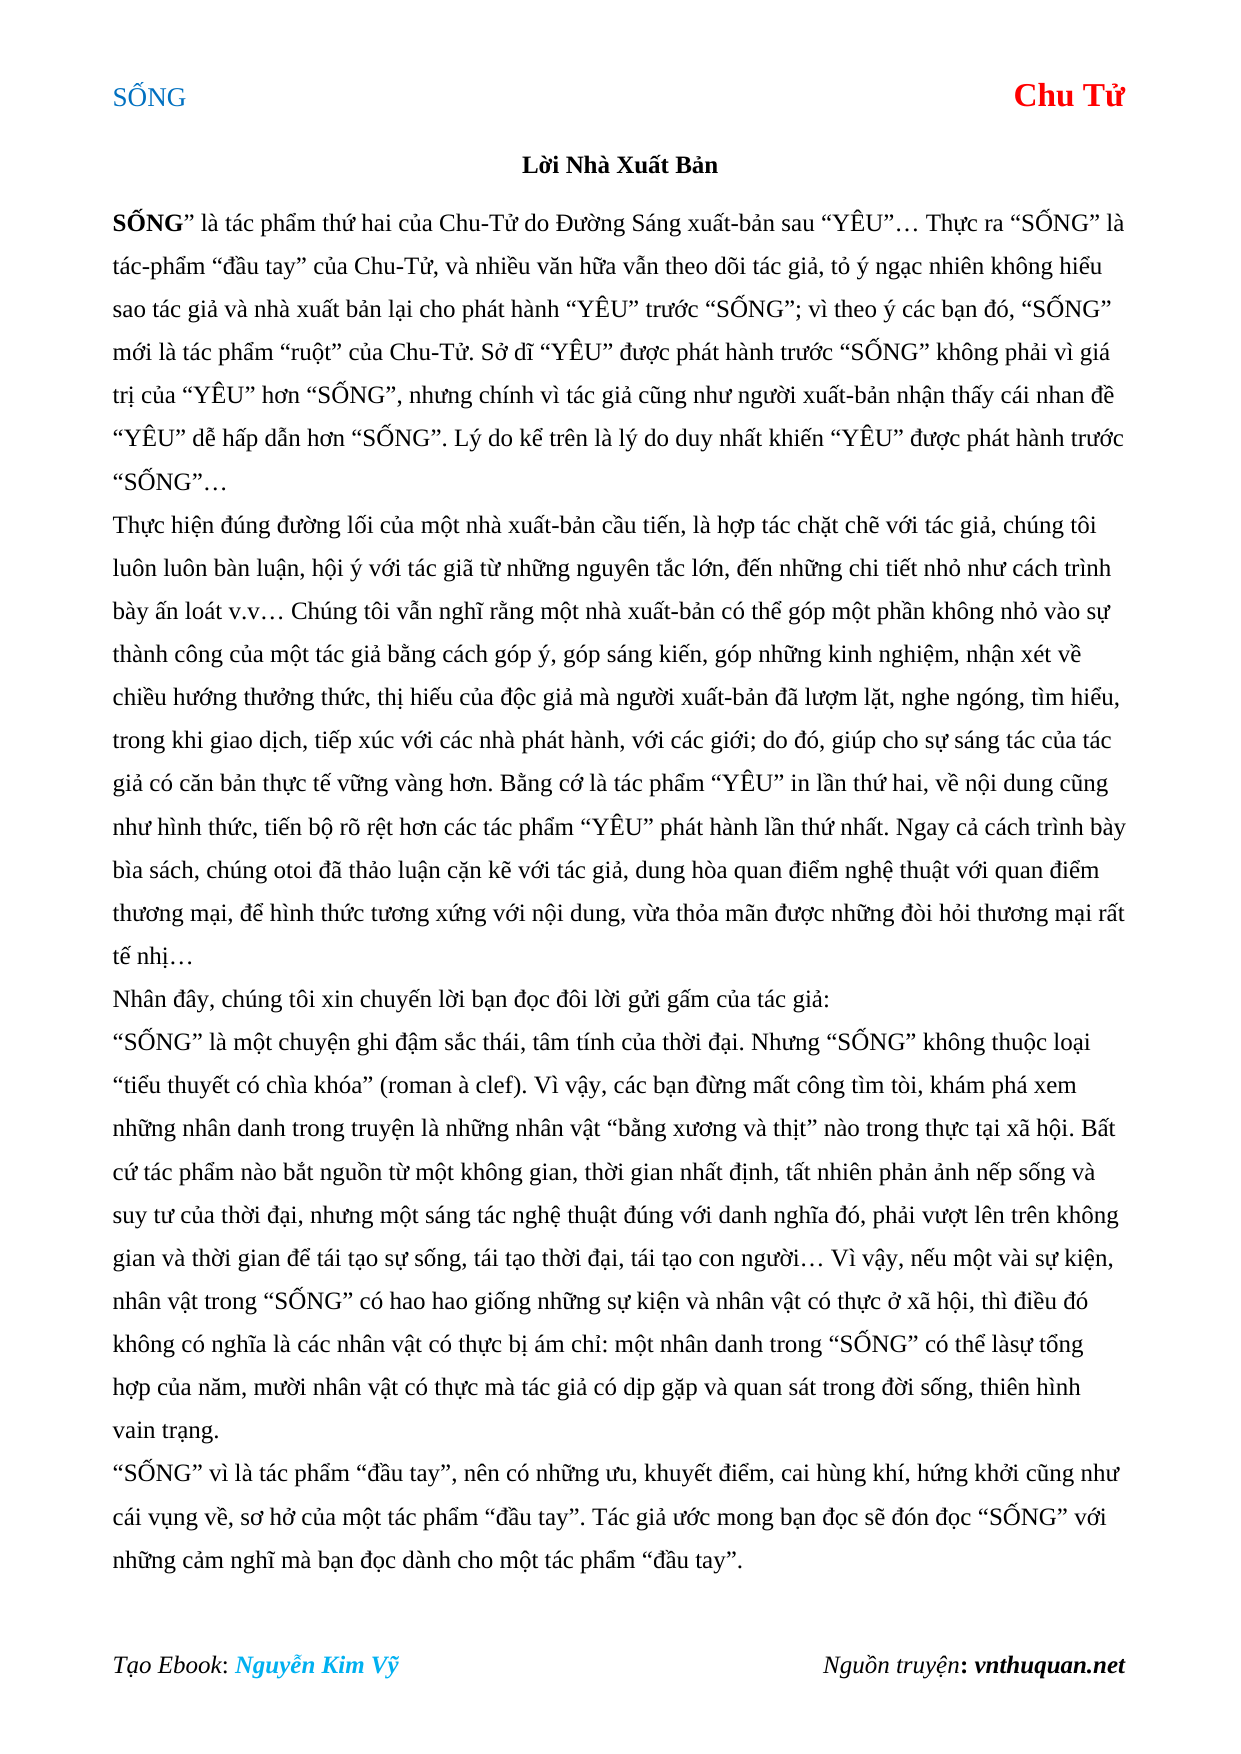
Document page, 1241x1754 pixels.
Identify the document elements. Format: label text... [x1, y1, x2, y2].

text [112, 208, 1128, 1573]
text Lời Nhà Xuất Bản [112, 150, 1128, 179]
